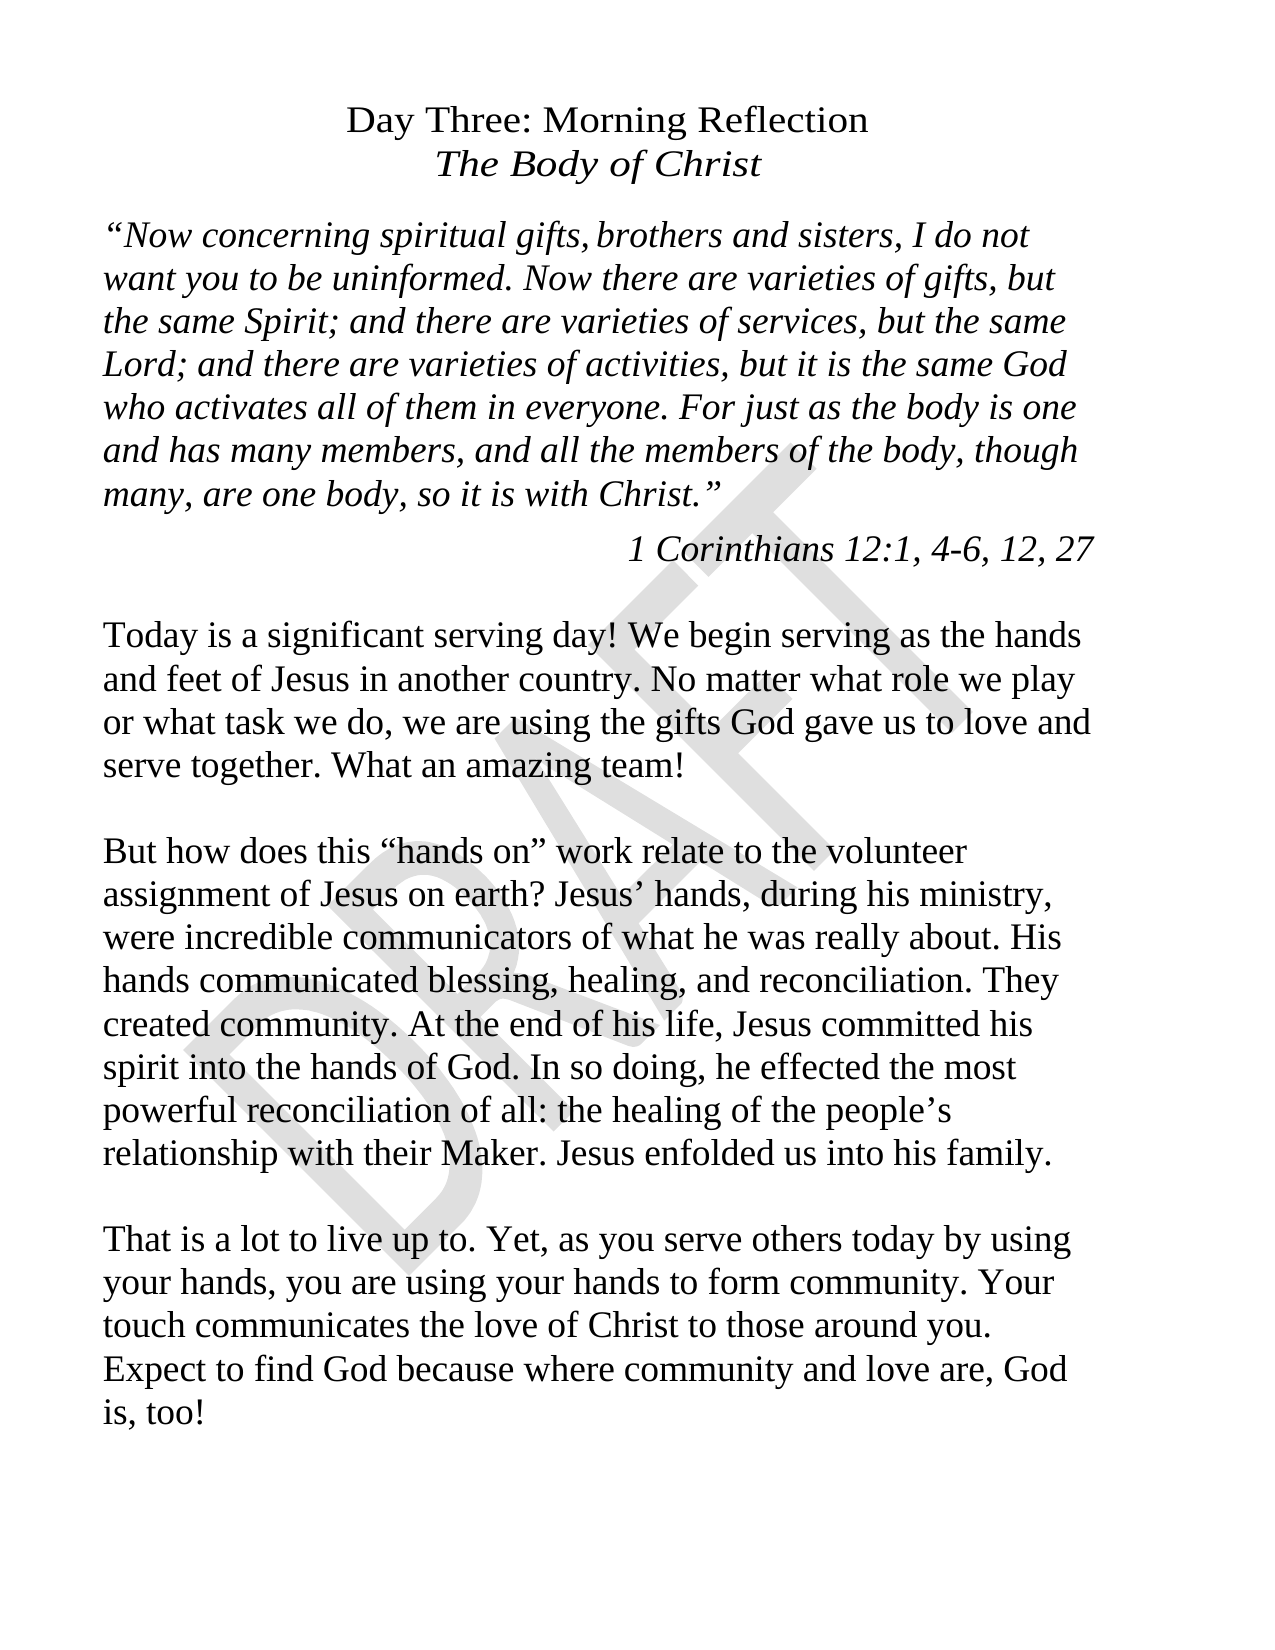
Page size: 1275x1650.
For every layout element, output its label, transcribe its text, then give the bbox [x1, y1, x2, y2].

text 1 Corinthians 12:1, 4-6, 12, 27 [103, 527, 1096, 570]
text That is a lot to live up to. Yet, as you serve others today by using your hands, you are using your hands to form community. Your touch communicates the love of Christ to those around you. Expect to find God because where community and love are, God is, too! [103, 1217, 1097, 1432]
text But how does this “hands on” work relate to the volunteer assignment of Jesus on earth? Jesus’ hands, during his ministry, were incredible communicators of what he was really about. His hands communicated blessing, healing, and reconciliation. They created community. At the end of his life, Jesus committed his spirit into the hands of God. In so doing, he effected the most powerful reconciliation of all: the healing of the people’s relationship with their Maker. Jesus enfolded us into his family. [103, 828, 1097, 1173]
text “Now concerning spiritual gifts, brothers and sisters, I do not want you to be uninformed. Now there are varieties of gifts, but the same Spirit; and there are varieties of services, but the same Lord; and there are varieties of activities, but it is the same God who activates all of them in everyone. For just as the body is one and has many members, and all the members of the body, though many, are one body, so it is with Christ.” [103, 212, 1096, 514]
text The Body of Christ [288, 141, 911, 212]
text Today is a significant serving day! We begin serving as the hands and feet of Jesus in another country. No matter what role we play or what task we do, we are using the gifts God gave us to love and serve together. What an amazing team! [103, 613, 1097, 785]
text Day Three: Morning Reflection [107, 98, 1108, 141]
